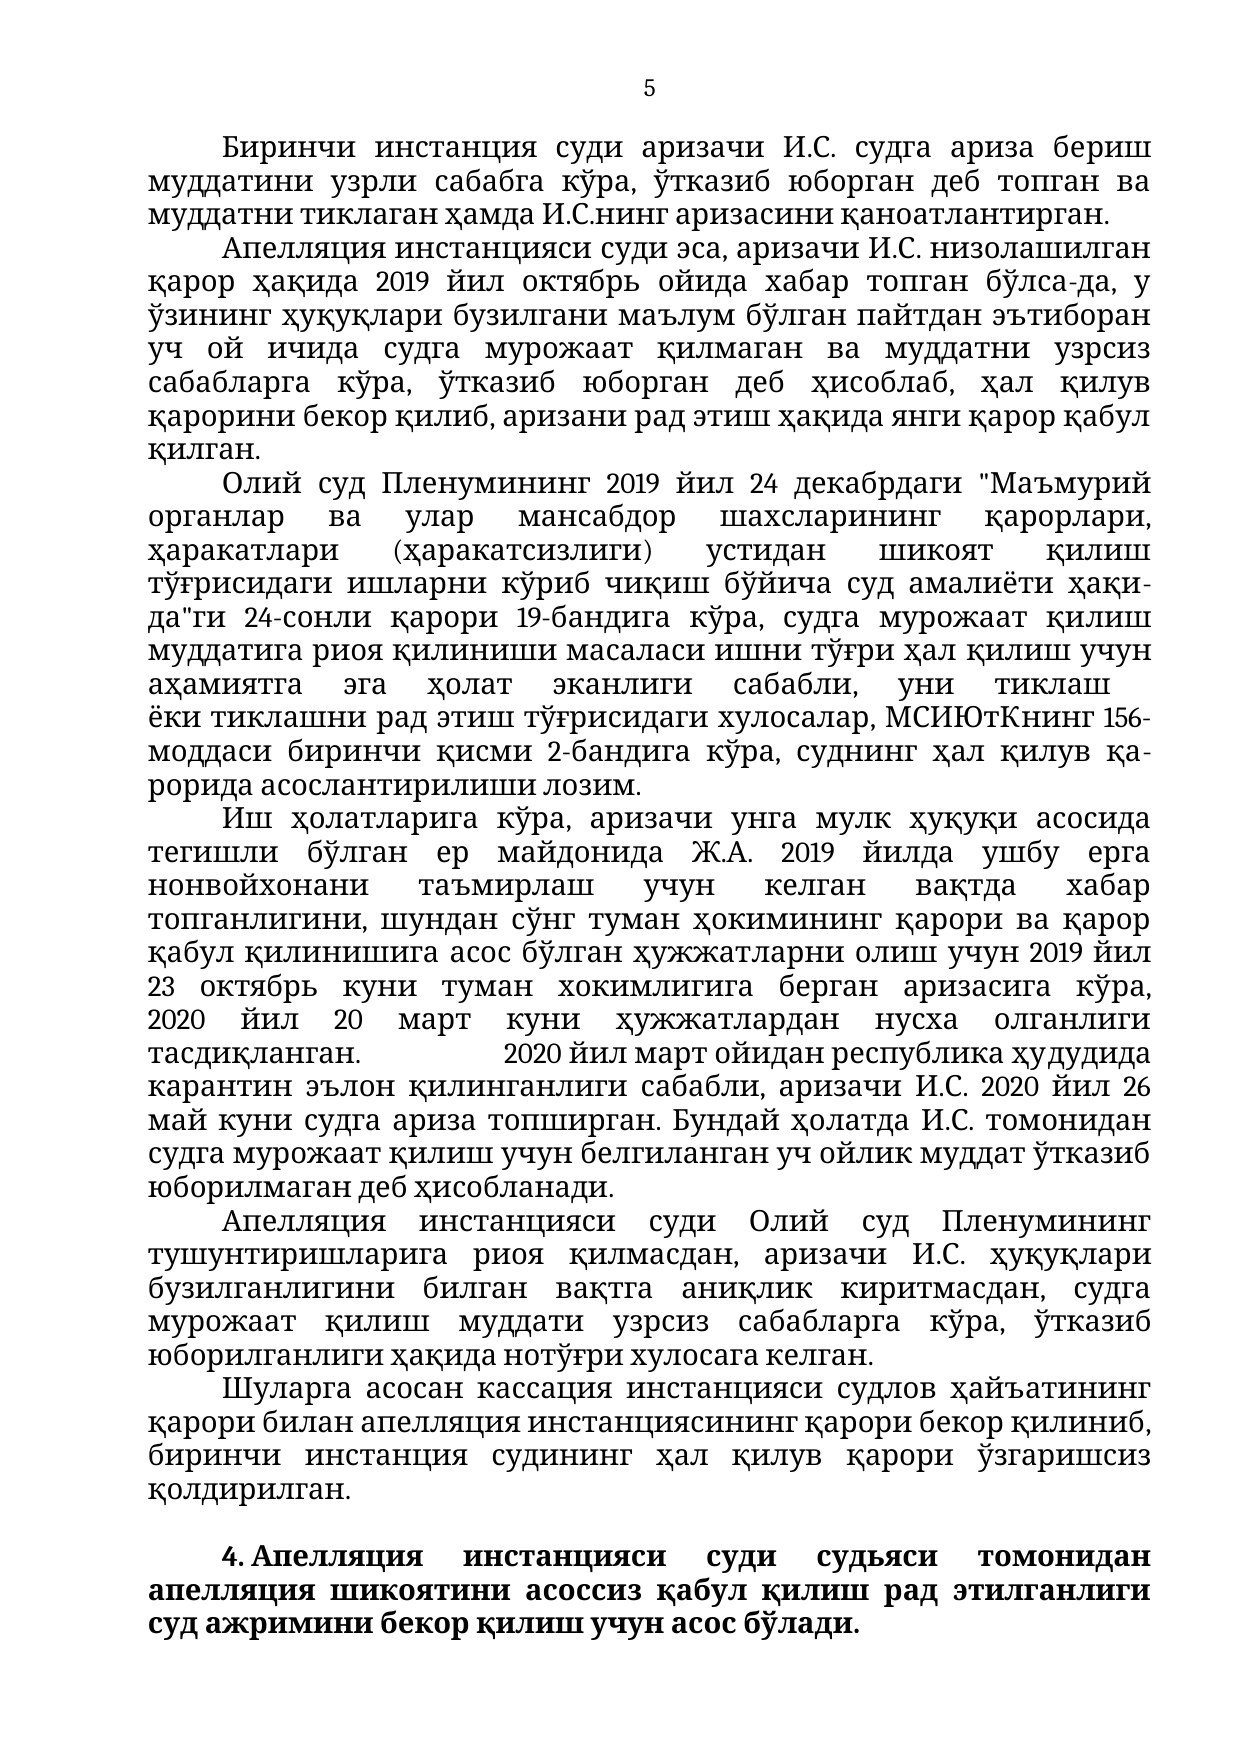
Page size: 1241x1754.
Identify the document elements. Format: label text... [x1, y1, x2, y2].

text Апелляция инстанцияси суди Олий суд Пленумининг тушунтиришларига риоя қилмасдан, аризачи И.С. ҳуқуқлари бузилганлигини билган вақтга аниқлик киритмасдан, судга мурожаат қилиш муддати узрсиз сабабларга кўра, ўтказиб юборилганлиги ҳақида нотўғри хулосага келган. [148, 1205, 1152, 1372]
text Иш ҳолатларига кўра, аризачи унга мулк ҳуқуқи асосида тегишли бўлган ер майдонида Ж.А. 2019 йилда ушбу ерга нонвойхонани таъмирлаш учун келган вақтда хабар топганлигини, шундан сўнг туман ҳокимининг қарори ва қарор қабул қилинишига асос бўлган ҳужжатларни олиш учун 2019 йил 23 октябрь куни туман хокимлигига берган аризасига кўра, 2020 йил 20 март куни ҳужжатлардан нусха олганлиги тасдиқланган. 2020 йил март ойидан республика ҳудудида карантин эълон қилинганлиги сабабли, аризачи И.С. 2020 йил 26 май куни судга ариза топширган. Бундай ҳолатда И.С. томонидан судга мурожаат қилиш учун белгиланган уч ойлик муддат ўтказиб юборилмаган деб ҳисобланади. [148, 802, 1152, 1205]
text Олий суд Пленумининг 2019 йил 24 декабрдаги "Маъмурий органлар ва улар мансабдор шахсларининг қарорлари, ҳаракатлари (ҳаракатсизлиги) устидан шикоят қилиш тўғрисидаги ишларни кўриб чиқиш бўйича суд амалиёти ҳақида"ги 24-сонли қарори 19-бандига кўра, судга мурожаат қилиш муддатига риоя қилиниши масаласи ишни тўғри ҳал қилиш учун аҳамиятга эга ҳолат эканлиги сабабли, уни тиклаш ёки тиклашни рад этиш тўғрисидаги хулосалар, МСИЮтКнинг 156-моддаси биринчи қисми 2-бандига кўра, суднинг ҳал қилув қарорида асослантирилиши лозим. [148, 467, 1152, 802]
text 4. Апелляция инстанцияси суди судьяси томонидан апелляция шикоятини асоссиз қабул қилиш рад этилганлиги суд ажримини бекор қилиш учун асос бўлади. [148, 1540, 1152, 1641]
text Апелляция инстанцияси суди эса, аризачи И.С. низолашилган қарор ҳақида 2019 йил октябрь ойида хабар топган бўлса-да, у ўзининг ҳуқуқлари бузилгани маълум бўлган пайтдан эътиборан уч ой ичида судга мурожаат қилмаган ва муддатни узрсиз сабабларга кўра, ўтказиб юборган деб ҳисоблаб, ҳал қилув қарорини бекор қилиб, аризани рад этиш ҳақида янги қарор қабул қилган. [148, 232, 1152, 467]
text Биринчи инстанция суди аризачи И.С. судга ариза бериш муддатини узрли сабабга кўра, ўтказиб юборган деб топган ва муддатни тиклаган ҳамда И.С.нинг аризасини қаноатлантирган. [148, 131, 1152, 232]
text Шуларга асосан кассация инстанцияси судлов ҳайъатининг қарори билан апелляция инстанциясининг қарори бекор қилиниб, биринчи инстанция судининг ҳал қилув қарори ўзгаришсиз қолдирилган. [148, 1372, 1152, 1507]
